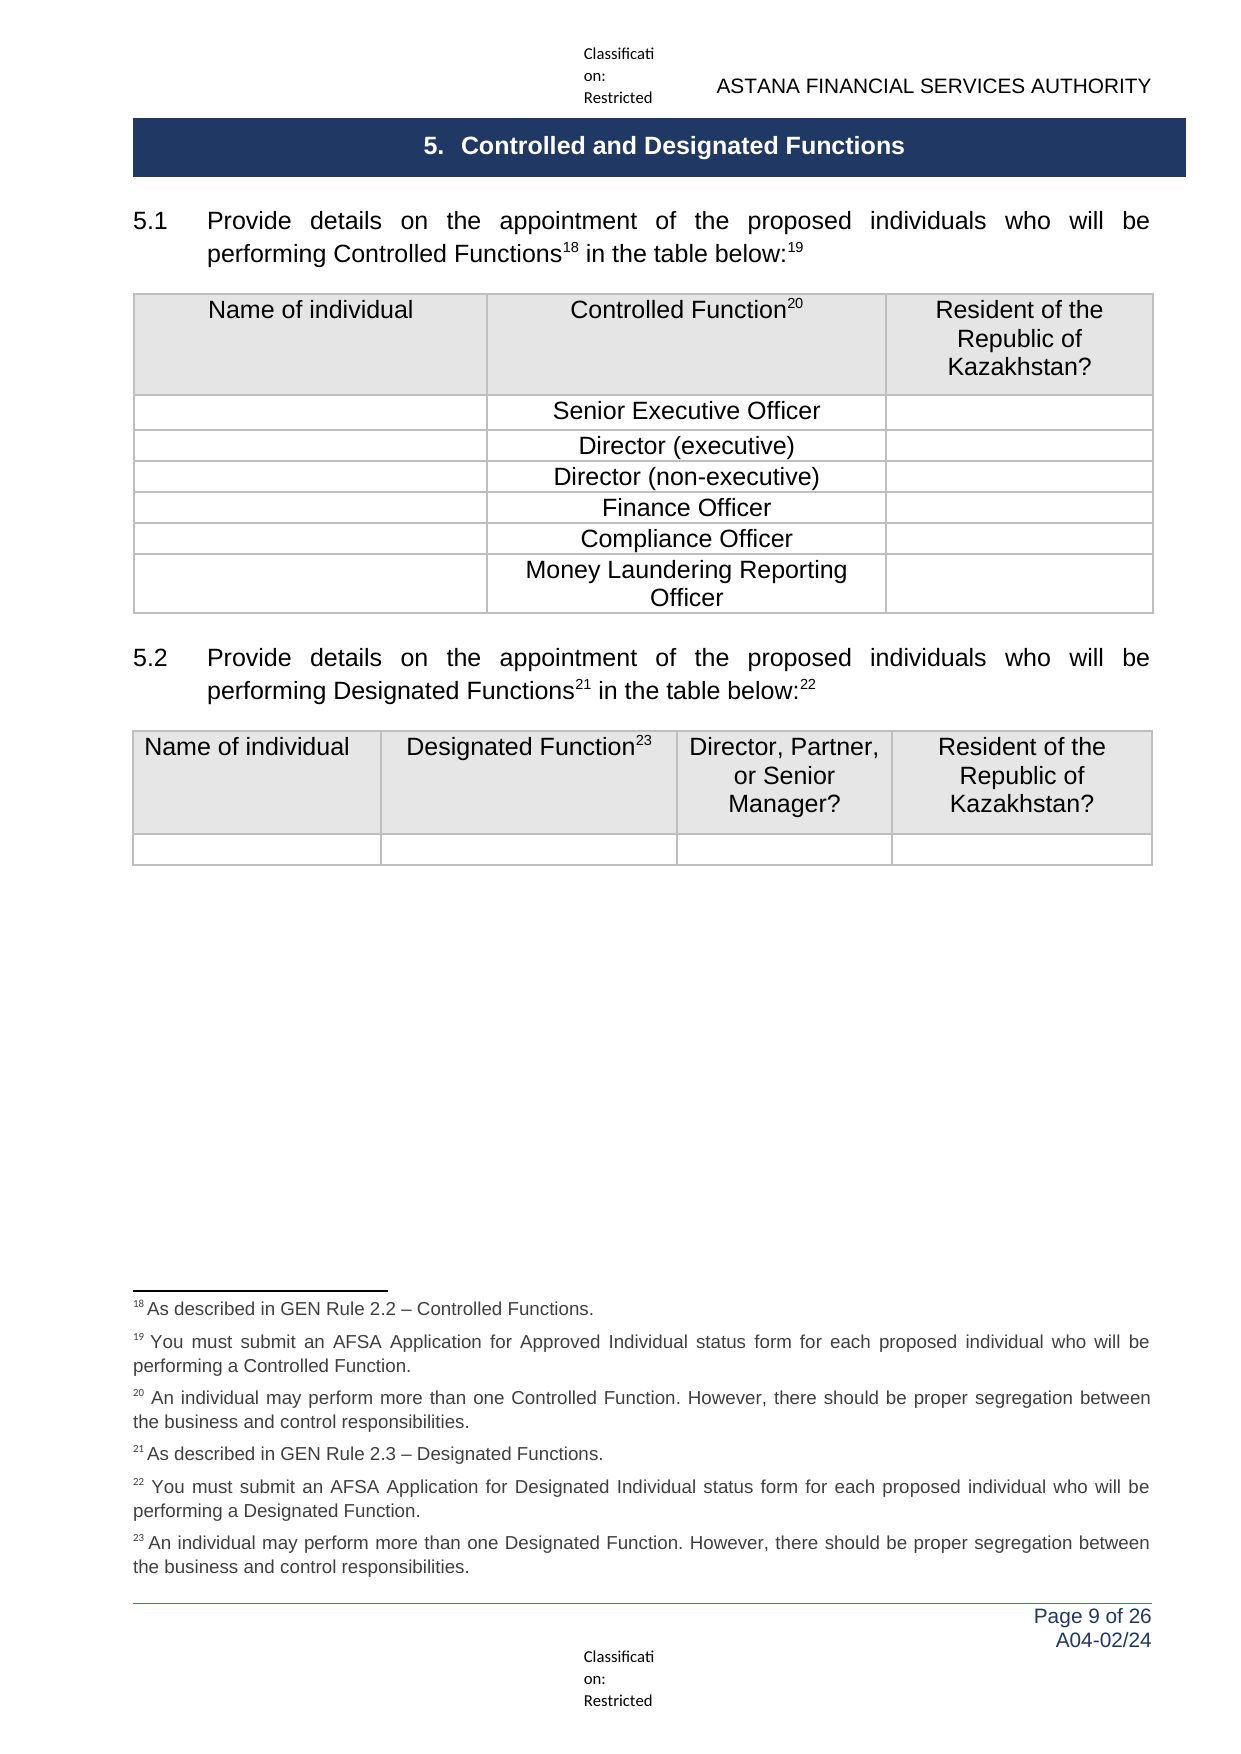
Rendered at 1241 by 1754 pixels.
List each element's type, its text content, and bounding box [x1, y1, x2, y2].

table_header Designated Function [382, 732, 676, 833]
table_cell [135, 524, 486, 553]
table_cell Finance Officer [488, 493, 885, 522]
table_cell [887, 524, 1152, 553]
table_header Name of individual [134, 732, 380, 833]
table_header Director, Partner, or Senior Manager? [678, 732, 891, 833]
table_cell Director (non-executive) [488, 462, 885, 491]
table_cell Compliance Officer [488, 524, 885, 553]
table_cell [135, 493, 486, 522]
table_cell [887, 555, 1152, 612]
table_cell [382, 835, 676, 863]
table_header Controlled and Designated Functions [133, 118, 1186, 177]
table_header Controlled Function [488, 295, 885, 394]
table_header Name of individual [135, 295, 486, 394]
table_cell [135, 462, 486, 491]
table_cell [887, 462, 1152, 491]
table_cell [887, 431, 1152, 460]
table_header Resident of the Republic of Kazakhstan? [887, 295, 1152, 394]
table_cell [893, 835, 1151, 863]
table_cell [135, 396, 486, 429]
table_cell [887, 493, 1152, 522]
table_cell Director (executive) [488, 431, 885, 460]
table_cell Money Laundering Reporting Officer [488, 555, 885, 612]
table_cell [887, 396, 1152, 429]
table_cell [135, 555, 486, 612]
table_cell [678, 835, 891, 863]
list Provide details on the appointment of the proposed individuals who will be performing Controlled Functions in the table below: [133, 206, 1152, 268]
table_cell [135, 431, 486, 460]
table_cell [134, 835, 380, 863]
table_header Resident of the Republic of Kazakhstan? [893, 732, 1151, 833]
table_cell Senior Executive Officer [488, 396, 885, 429]
list Provide details on the appointment of the proposed individuals who will be performing Designated Functions in the table below: [133, 643, 1152, 705]
